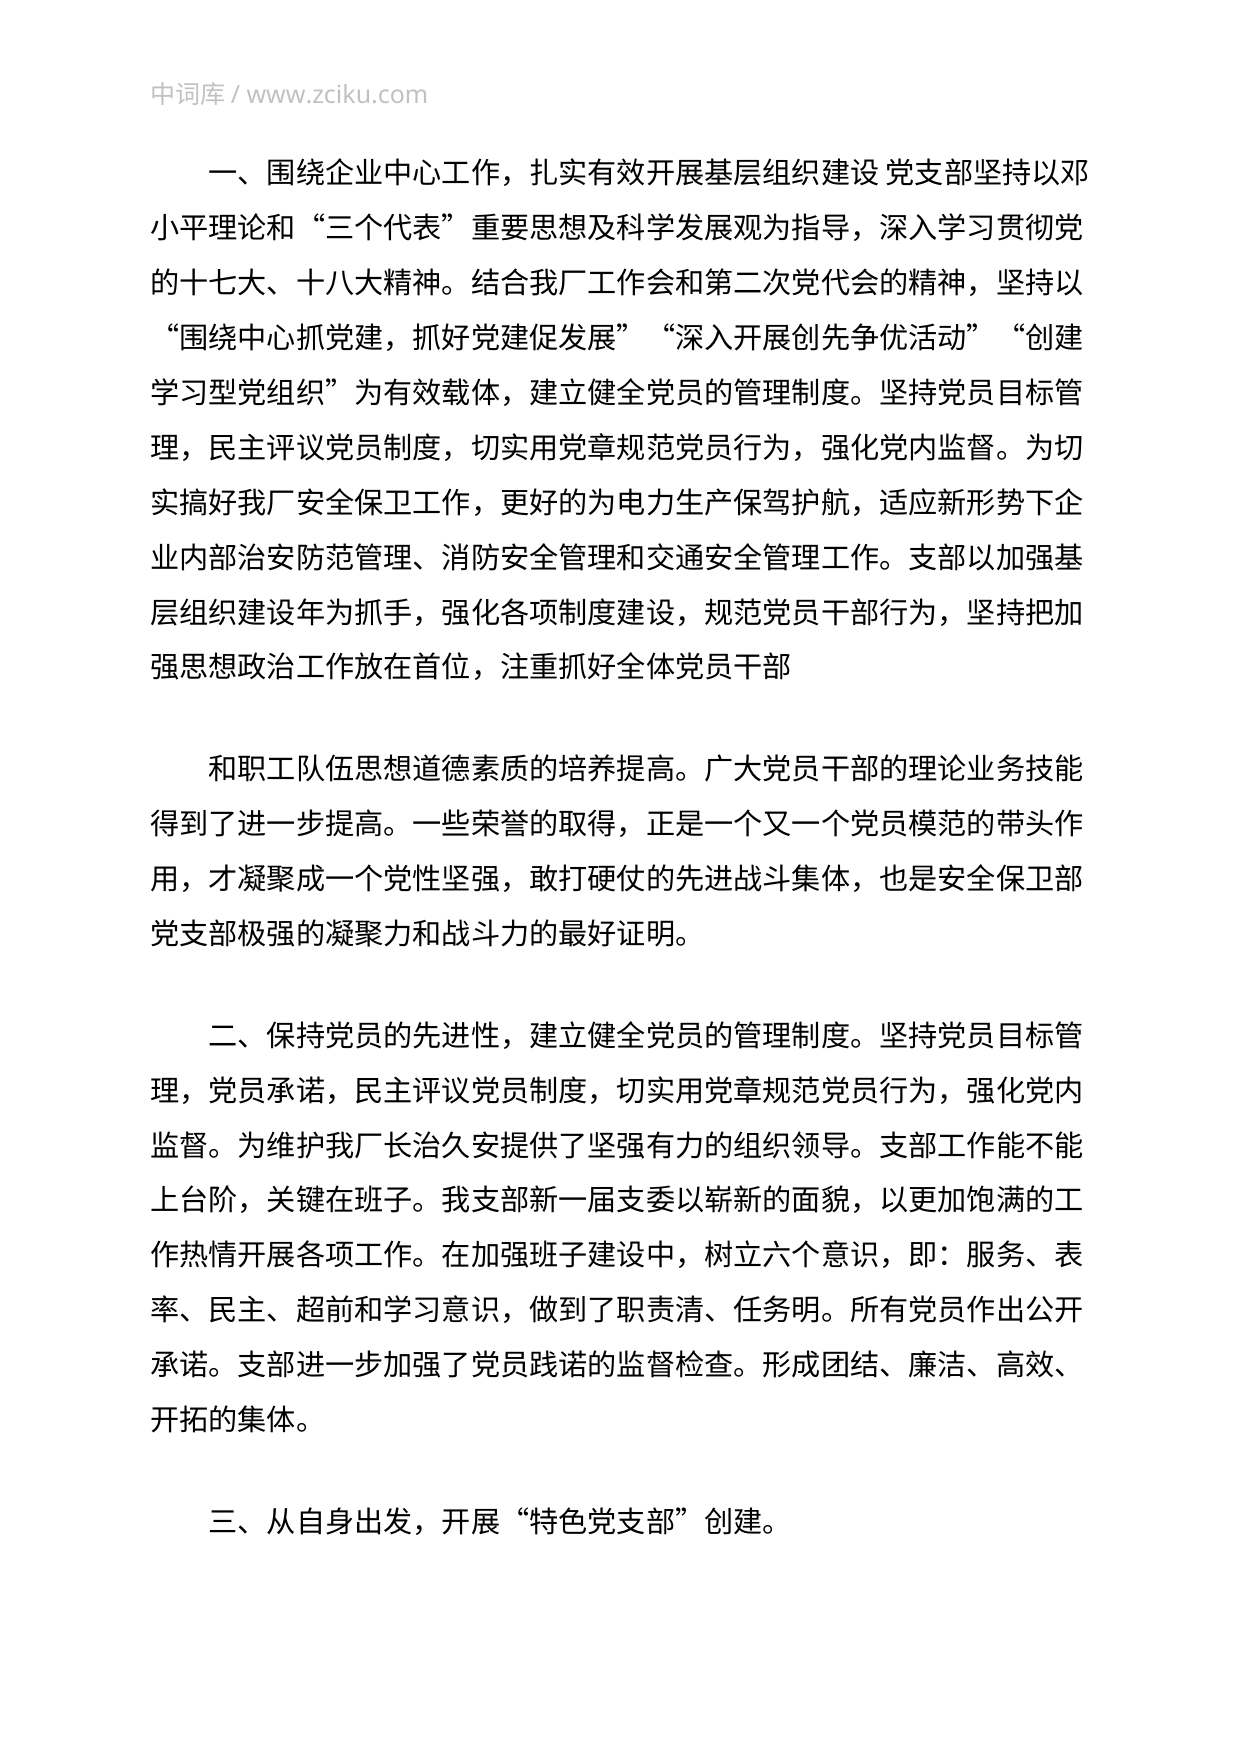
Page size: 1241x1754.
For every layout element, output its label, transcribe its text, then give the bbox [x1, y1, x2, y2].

text 一、围绕企业中心工作，扎实有效开展基层组织建设 党支部坚持以邓小平理论和“三个代表”重要思想及科学发展观为指导，深入学习贯彻党的十七大、十八大精神。结合我厂工作会和第二次党代会的精神，坚持以“围绕中心抓党建，抓好党建促发展”“深入开展创先争优活动”“创建学习型党组织”为有效载体，建立健全党员的管理制度。坚持党员目标管理，民主评议党员制度，切实用党章规范党员行为，强化党内监督。为切实搞好我厂安全保卫工作，更好的为电力生产保驾护航，适应新形势下企业内部治安防范管理、消防安全管理和交通安全管理工作。支部以加强基层组织建设年为抓手，强化各项制度建设，规范党员干部行为，坚持把加强思想政治工作放在首位，注重抓好全体党员干部 [150, 150, 1090, 686]
text 二、保持党员的先进性，建立健全党员的管理制度。坚持党员目标管理，党员承诺，民主评议党员制度，切实用党章规范党员行为，强化党内监督。为维护我厂长治久安提供了坚强有力的组织领导。支部工作能不能上台阶，关键在班子。我支部新一届支委以崭新的面貌，以更加饱满的工作热情开展各项工作。在加强班子建设中，树立六个意识，即：服务、表率、民主、超前和学习意识，做到了职责清、任务明。所有党员作出公开承诺。支部进一步加强了党员践诺的监督检查。形成团结、廉洁、高效、开拓的集体。 [150, 1012, 1090, 1439]
text 三、从自身出发，开展“特色党支部”创建。 [150, 1498, 1090, 1541]
text 和职工队伍思想道德素质的培养提高。广大党员干部的理论业务技能得到了进一步提高。一些荣誉的取得，正是一个又一个党员模范的带头作用，才凝聚成一个党性坚强，敢打硬仗的先进战斗集体，也是安全保卫部党支部极强的凝聚力和战斗力的最好证明。 [150, 746, 1090, 953]
